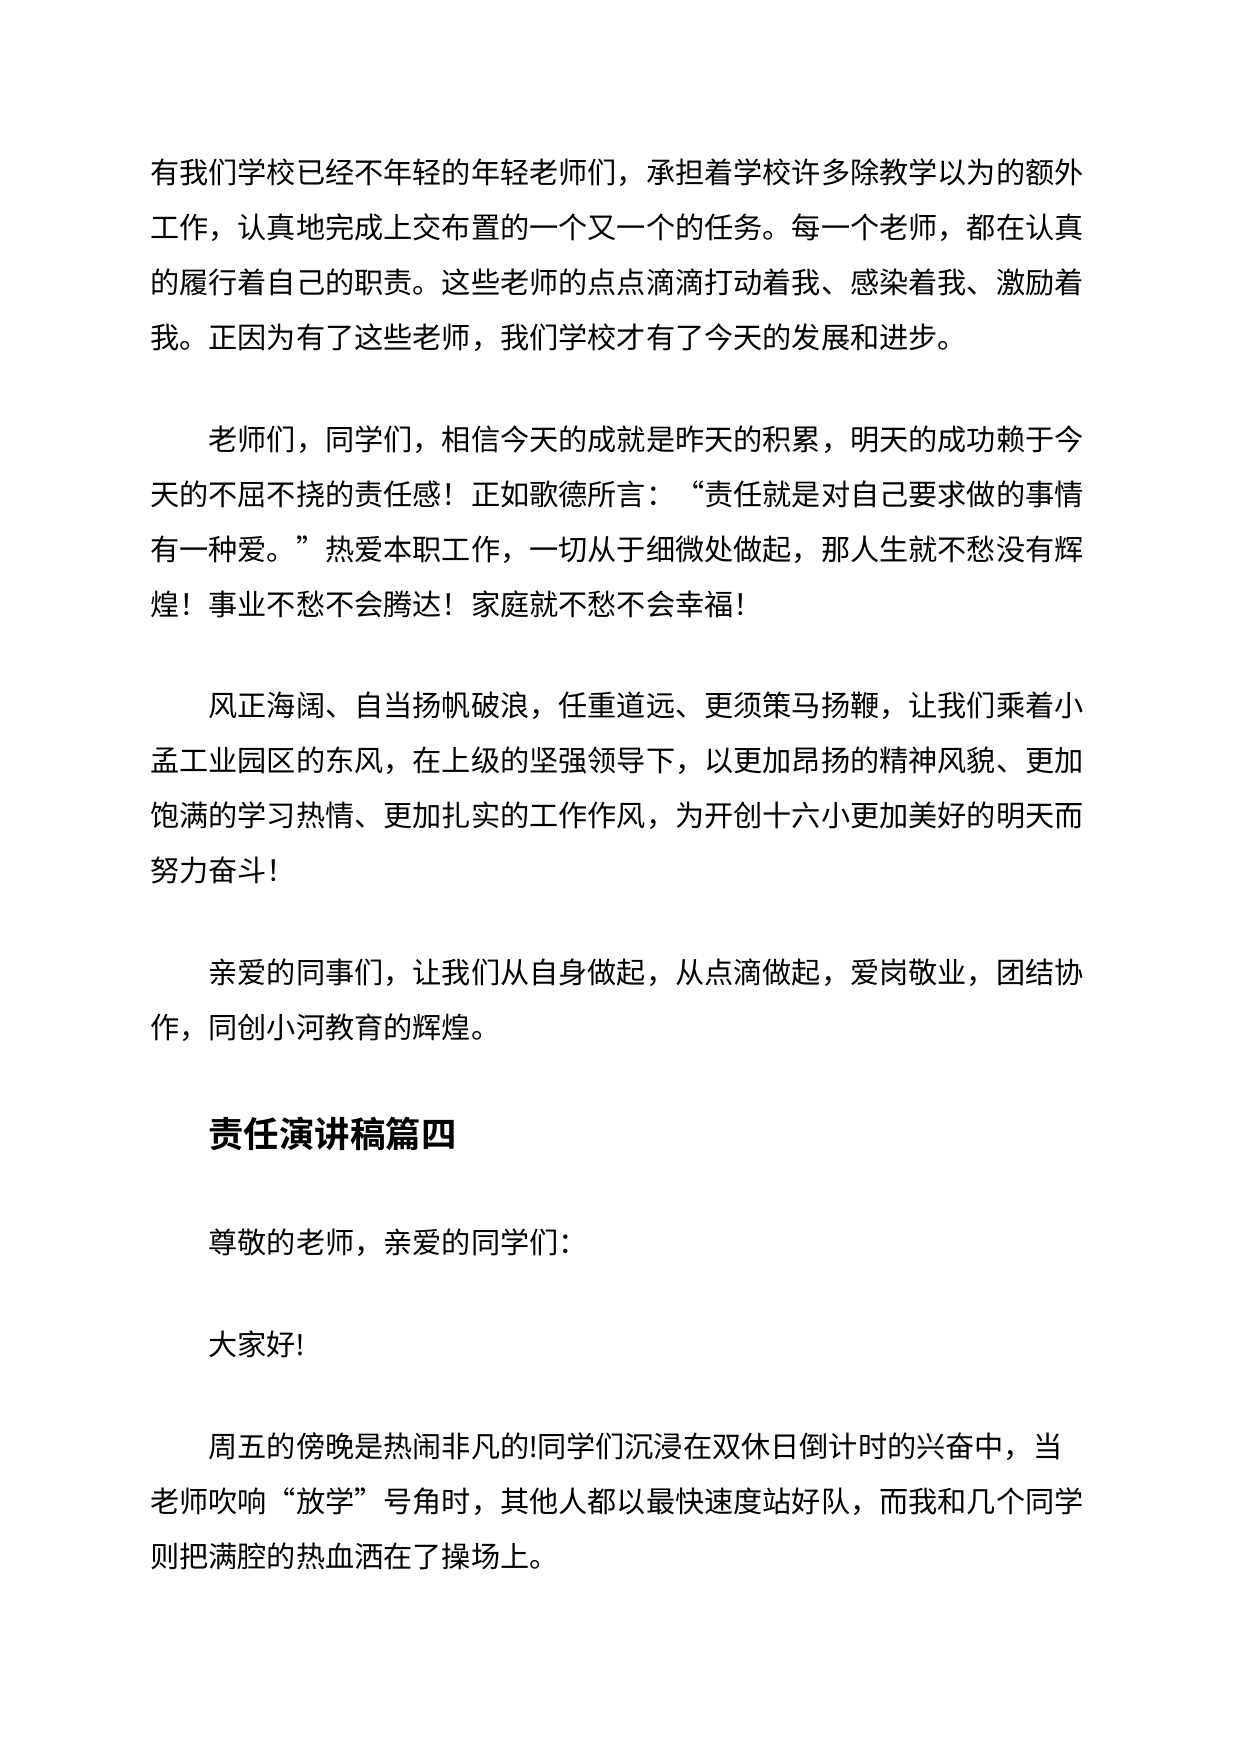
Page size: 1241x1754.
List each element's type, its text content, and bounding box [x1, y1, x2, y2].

text 大家好! [150, 1321, 1090, 1364]
text 责任演讲稿篇四 [150, 1106, 1090, 1157]
text 风正海阔、自当扬帆破浪，任重道远、更须策马扬鞭，让我们乘着小孟工业园区的东风，在上级的坚强领导下，以更加昂扬的精神风貌、更加饱满的学习热情、更加扎实的工作作风，为开创十六小更加美好的明天而努力奋斗！ [150, 683, 1090, 890]
text 周五的傍晚是热闹非凡的!同学们沉浸在双休日倒计时的兴奋中，当老师吹响“放学”号角时，其他人都以最快速度站好队，而我和几个同学则把满腔的热血洒在了操场上。 [150, 1423, 1090, 1575]
text 老师们，同学们，相信今天的成就是昨天的积累，明天的成功赖于今天的不屈不挠的责任感！正如歌德所言：“责任就是对自己要求做的事情有一种爱。”热爱本职工作，一切从于细微处做起，那人生就不愁没有辉煌！事业不愁不会腾达！家庭就不愁不会幸福！ [150, 416, 1090, 623]
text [150, 150, 1090, 357]
text 尊敬的老师，亲爱的同学们： [150, 1219, 1090, 1262]
text 亲爱的同事们，让我们从自身做起，从点滴做起，爱岗敬业，团结协作，同创小河教育的辉煌。 [150, 949, 1090, 1047]
